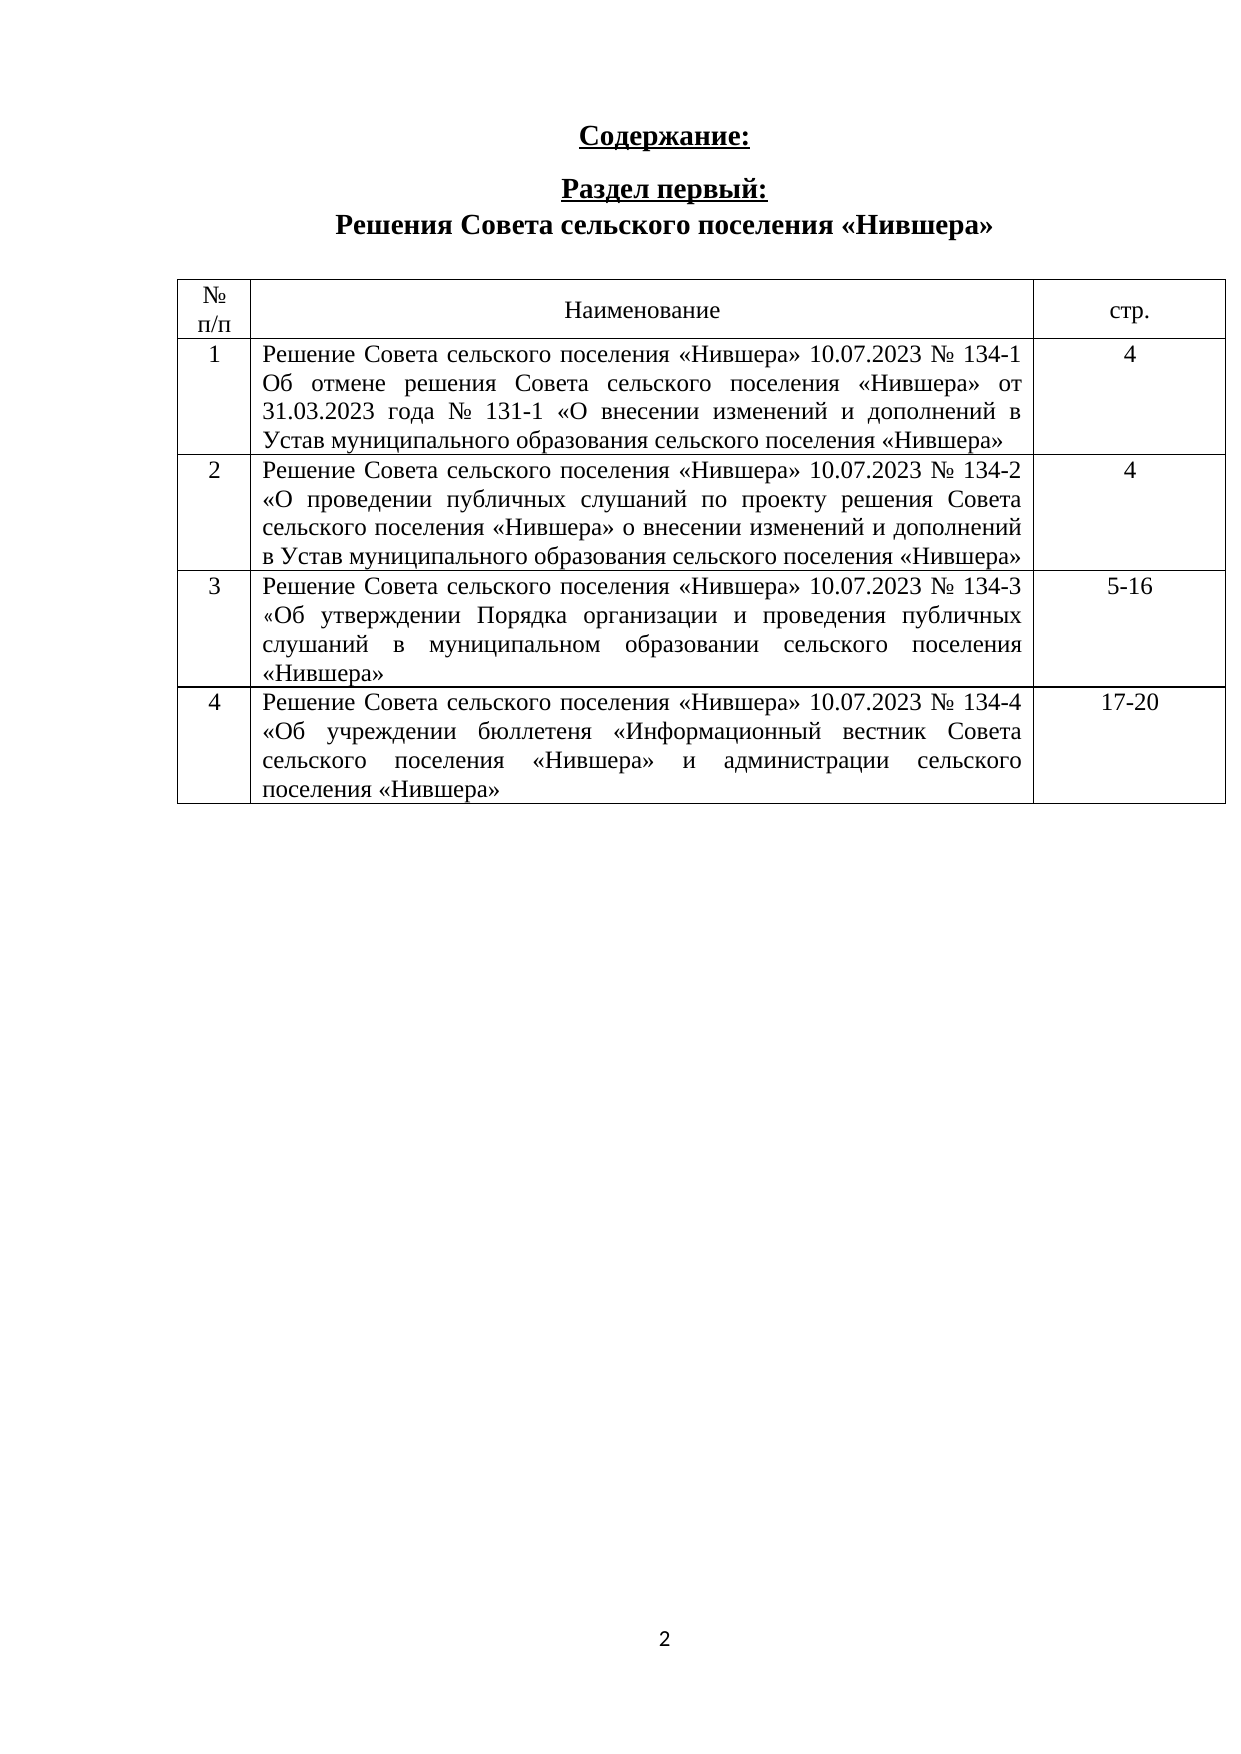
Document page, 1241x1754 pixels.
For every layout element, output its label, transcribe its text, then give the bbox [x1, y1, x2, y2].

table_cell 4 [1034, 455, 1225, 570]
table_cell 17-20 [1034, 688, 1225, 802]
table_cell Решение Совета сельского поселения «Нившера» 10.07.2023 № 134-3 «Об утверждении Порядка организации и проведения публичных слушаний в муниципальном образовании сельского поселения «Нившера» [251, 571, 1033, 686]
table_cell 2 [178, 455, 250, 570]
text Решения Совета сельского поселения «Нившера» [177, 207, 1152, 241]
table_cell 3 [178, 571, 250, 686]
table_cell 4 [1034, 339, 1225, 454]
table_cell Решение Совета сельского поселения «Нившера» 10.07.2023 № 134-1 Об отмене решения Совета сельского поселения «Нившера» от 31.03.2023 года № 131-1 «О внесении изменений и дополнений в Устав муниципального образования сельского поселения «Нившера» [251, 339, 1033, 454]
table_header стр. [1034, 280, 1225, 338]
table_header Наименование [251, 280, 1033, 338]
table_header № п/п [178, 280, 250, 338]
text Содержание: [177, 118, 1152, 152]
table_cell 1 [178, 339, 250, 454]
table_cell Решение Совета сельского поселения «Нившера» 10.07.2023 № 134-4 «Об учреждении бюллетеня «Информационный вестник Совета сельского поселения «Нившера» и администрации сельского поселения «Нившера» [251, 688, 1033, 802]
table_cell 4 [178, 688, 250, 802]
table_cell 5-16 [1034, 571, 1225, 686]
text Раздел первый: [177, 171, 1152, 204]
table_cell Решение Совета сельского поселения «Нившера» 10.07.2023 № 134-2 «О проведении публичных слушаний по проекту решения Совета сельского поселения «Нившера» о внесении изменений и дополнений в Устав муниципального образования сельского поселения «Нившера» [251, 455, 1033, 570]
